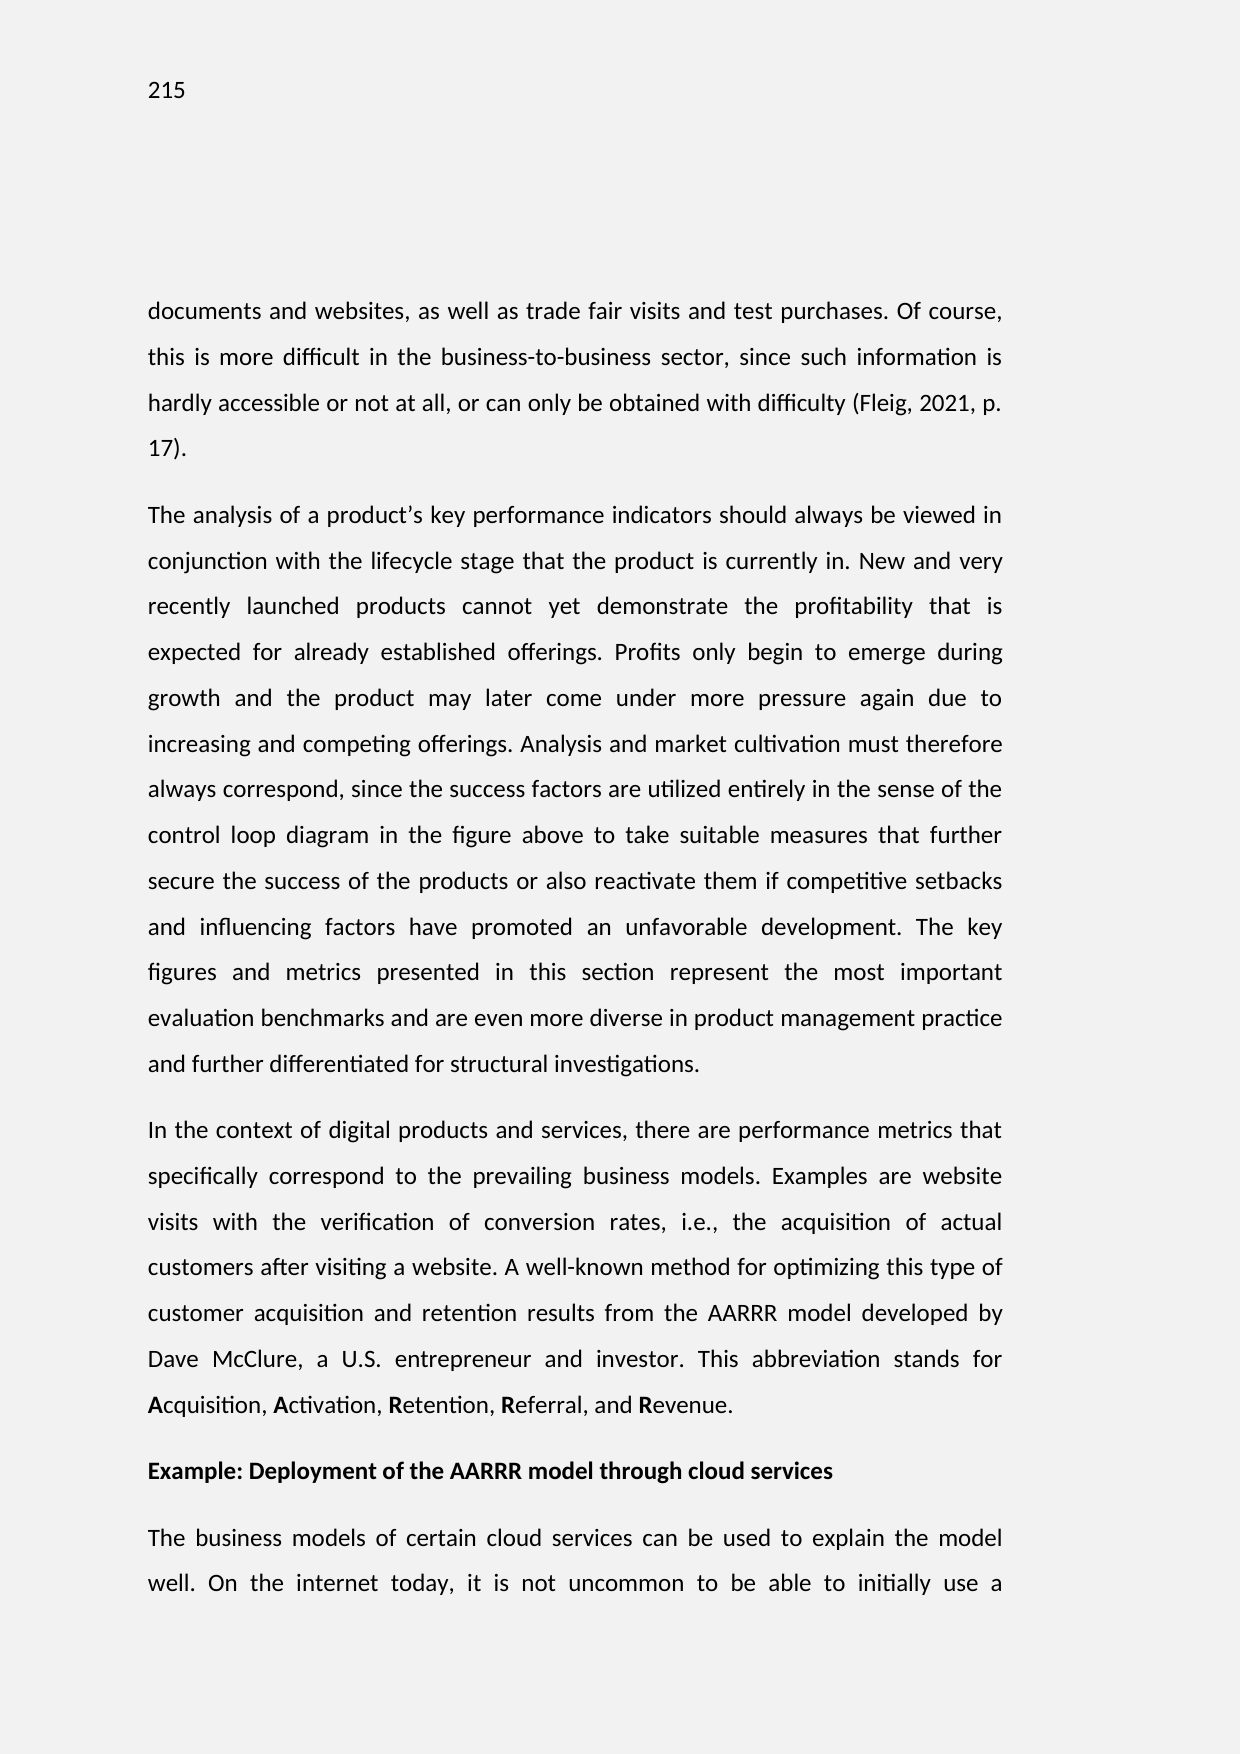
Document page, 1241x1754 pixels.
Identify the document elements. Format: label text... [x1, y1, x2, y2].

text The analysis of a product’s key performance indicators should always be viewed in conjunction with the lifecycle stage that the product is currently in. New and very recently launched products cannot yet demonstrate the profitability that is expected for already established offerings. Profits only begin to emerge during growth and the product may later come under more pressure again due to increasing and competing offerings. Analysis and market cultivation must therefore always correspond, since the success factors are utilized entirely in the sense of the control loop diagram in the figure above to take suitable measures that further secure the success of the products or also reactivate them if competitive setbacks and influencing factors have promoted an unfavorable development. The key figures and metrics presented in this section represent the most important evaluation benchmarks and are even more diverse in product management practice and further differentiated for structural investigations. [148, 499, 1004, 1078]
text In the context of digital products and services, there are performance metrics that specifically correspond to the prevailing business models. Examples are website visits with the verification of conversion rates, i.e., the acquisition of actual customers after visiting a website. A well-known method for optimizing this type of customer acquisition and retention results from the AARRR model developed by Dave McClure, a U.S. entrepreneur and investor. This abbreviation stands for Acquisition, Activation, Retention, Referral, and Revenue. [148, 1114, 1004, 1419]
text Example: Deployment of the AARRR model through cloud services [148, 1455, 1004, 1486]
